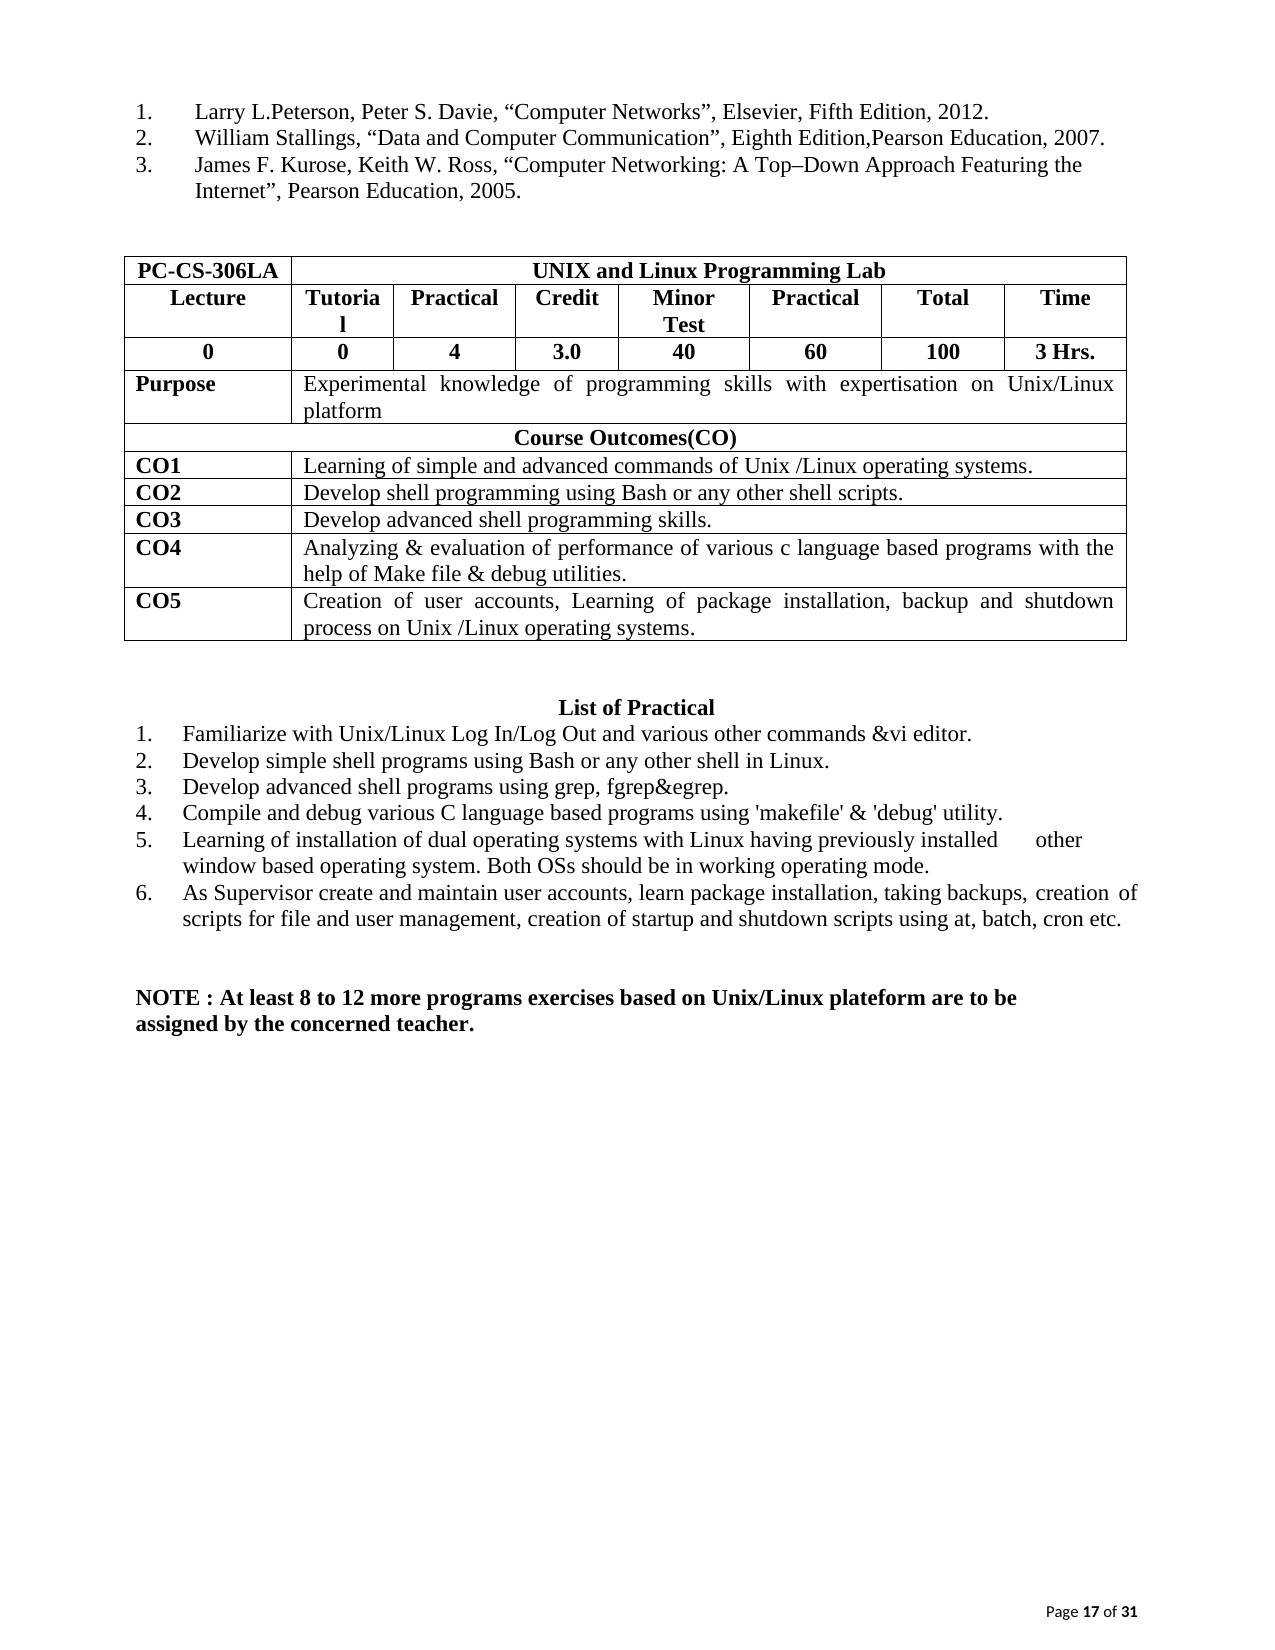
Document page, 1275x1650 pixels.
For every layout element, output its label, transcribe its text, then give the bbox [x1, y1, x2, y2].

table_cell CO5 [125, 588, 291, 640]
list James F. Kurose, Keith W. Ross, “Computer Networking: A Top–Down Approach Featuring the Internet”, Pearson Education, 2005. [135, 151, 1137, 203]
text 4. Compile and debug various C language based programs using 'makefile' & 'debug' utility. [135, 799, 1137, 826]
table_cell 60 [750, 338, 881, 369]
text 1. Familiarize with Unix/Linux Log In/Log Out and various other commands &vi editor. [135, 720, 1137, 747]
text 3. Develop advanced shell programs using grep, fgrep&egrep. [135, 773, 1137, 799]
table_cell Course Outcomes(CO) [125, 424, 1126, 451]
table_cell CO4 [125, 534, 291, 587]
list William Stallings, “Data and Computer Communication”, Eighth Edition,Pearson Education, 2007. [135, 124, 1137, 151]
table_cell Purpose [125, 371, 291, 423]
table_cell Develop shell programming using Bash or any other shell scripts. [292, 479, 1126, 505]
table_cell Tutorial [292, 285, 393, 337]
table_cell Analyzing & evaluation of performance of various c language based programs with the help of Make file & debug utilities. [292, 534, 1126, 587]
text 6. As Supervisor create and maintain user accounts, learn package installation, taking backups, creation of scripts for file and user management, creation of startup and shutdown scripts using at, batch, cron etc. [135, 878, 1137, 931]
table_cell 3.0 [516, 338, 618, 369]
table_cell Develop advanced shell programming skills. [292, 506, 1126, 533]
table_cell 3 Hrs. [1005, 338, 1126, 369]
table_cell Credit [516, 285, 618, 337]
table_header UNIX and Linux Programming Lab [292, 257, 1126, 283]
table_cell Time [1005, 285, 1126, 337]
text List of Practical [135, 694, 1137, 720]
table_cell Practical [750, 285, 881, 337]
table_cell Lecture [125, 285, 291, 337]
table_header PC-CS-306LA [125, 257, 291, 283]
table_cell CO1 [125, 452, 291, 478]
table_cell Total [882, 285, 1004, 337]
table_cell 4 [394, 338, 515, 369]
table_cell 40 [619, 338, 749, 369]
text 5. Learning of installation of dual operating systems with Linux having previously installed other window based operating system. Both OSs should be in working operating mode. [135, 826, 1137, 878]
table_cell Experimental knowledge of programming skills with expertisation on Unix/Linux platform [292, 371, 1126, 423]
table_cell Creation of user accounts, Learning of package installation, backup and shutdown process on Unix /Linux operating systems. [292, 588, 1126, 640]
list Larry L.Peterson, Peter S. Davie, “Computer Networks”, Elsevier, Fifth Edition, 2012. [135, 98, 1137, 124]
table_cell Minor Test [619, 285, 749, 337]
text 2. Develop simple shell programs using Bash or any other shell in Linux. [135, 747, 1137, 773]
table_cell Learning of simple and advanced commands of Unix /Linux operating systems. [292, 452, 1126, 478]
table_cell CO2 [125, 479, 291, 505]
text NOTE : At least 8 to 12 more programs exercises based on Unix/Linux plateform are to be assigned by the concerned teacher. [135, 984, 1137, 1037]
table_cell 0 [125, 338, 291, 369]
table_cell CO3 [125, 506, 291, 533]
table_cell 0 [292, 338, 393, 369]
table_cell 100 [882, 338, 1004, 369]
table_cell Practical [394, 285, 515, 337]
